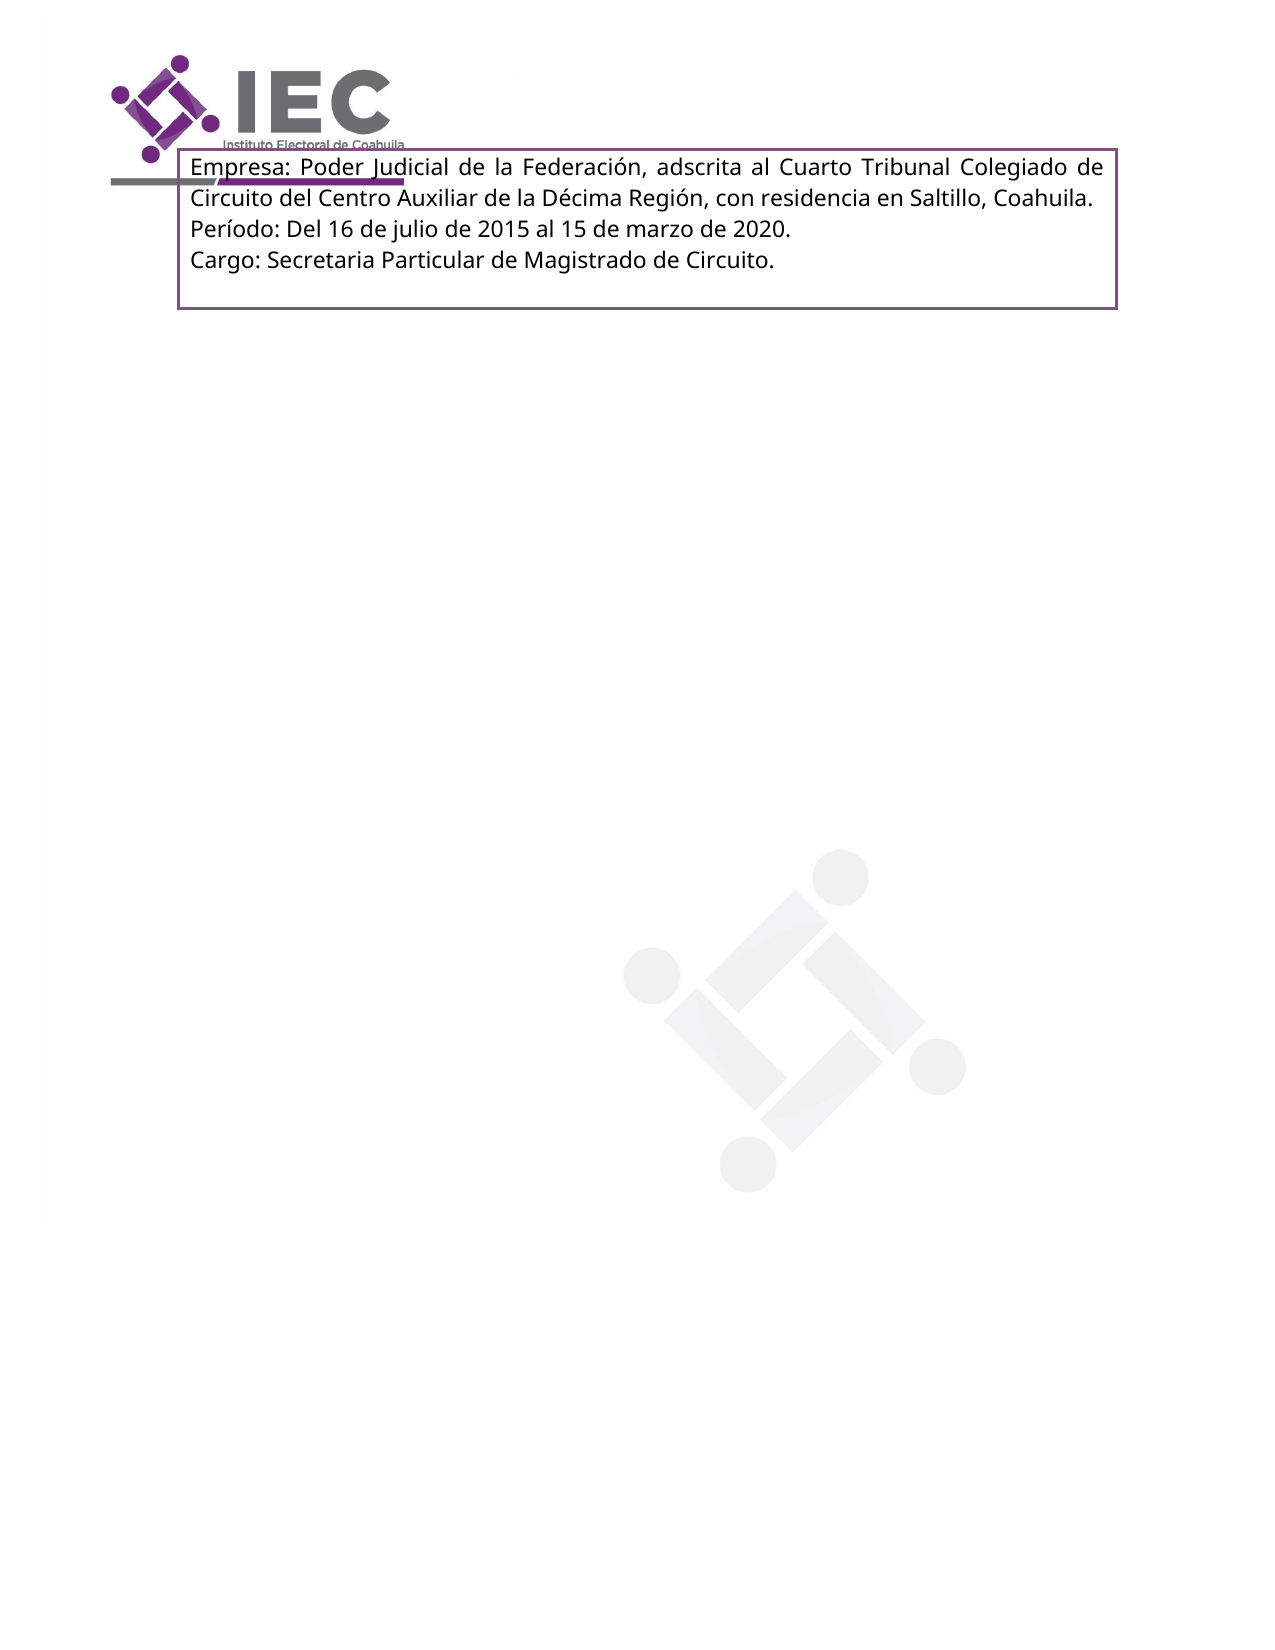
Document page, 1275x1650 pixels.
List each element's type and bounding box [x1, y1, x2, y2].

picture [42, 12, 1035, 1225]
table_header [180, 151, 1115, 307]
